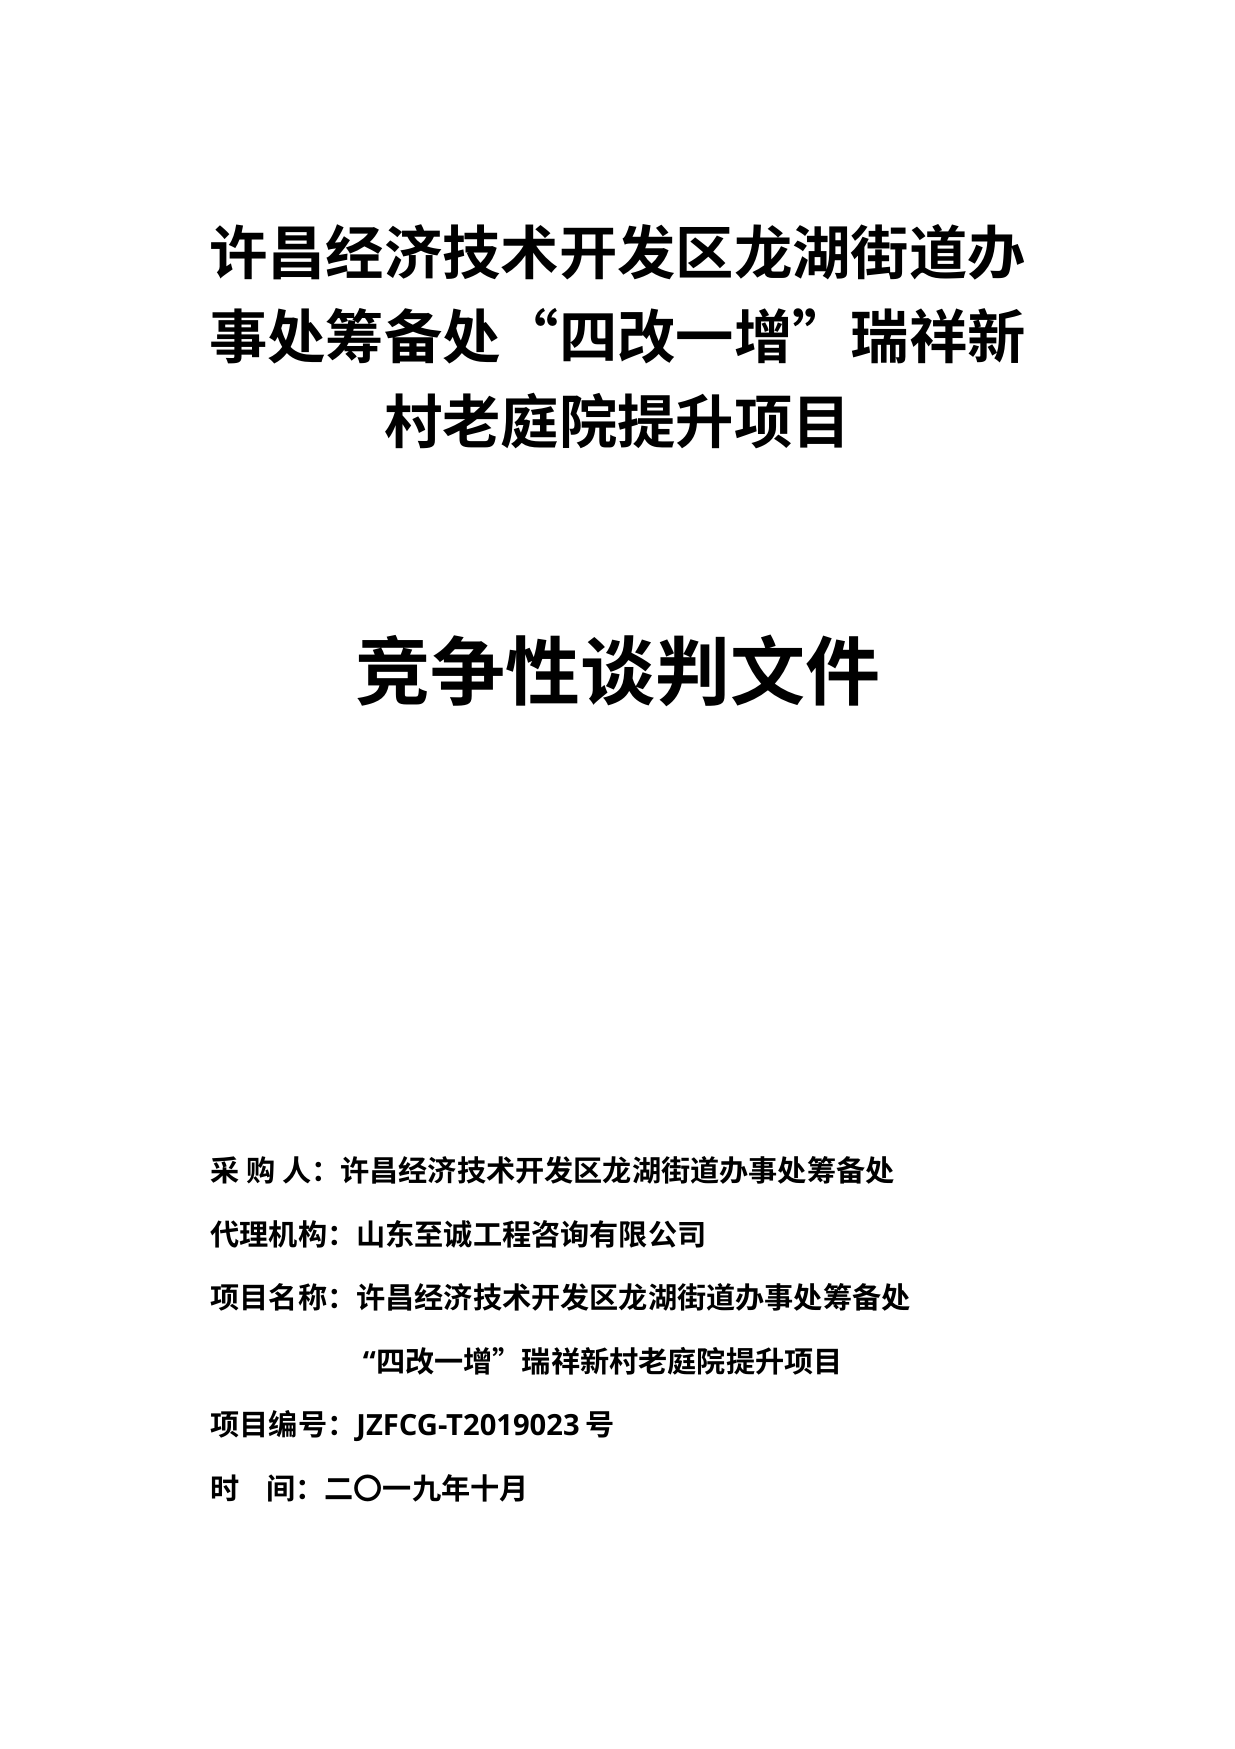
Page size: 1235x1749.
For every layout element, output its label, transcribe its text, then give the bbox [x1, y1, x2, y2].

text “四改一增”瑞祥新村老庭院提升项目 [363, 1338, 1047, 1381]
text 项目编号：JZFCG-T2019023号 [187, 1402, 1047, 1444]
text 代理机构：山东至诚工程咨询有限公司 [187, 1211, 1047, 1253]
text 采 购 人：许昌经济技术开发区龙湖街道办事处筹备处 [187, 1148, 1047, 1190]
text 许昌经济技术开发区龙湖街道办事处筹备处“四改一增”瑞祥新村老庭院提升项目 [187, 207, 1047, 460]
text 竞争性谈判文件 [187, 612, 1047, 721]
text 项目名称：许昌经济技术开发区龙湖街道办事处筹备处 [187, 1275, 1047, 1317]
text 时 间：二〇一九年十月 [187, 1465, 1047, 1507]
